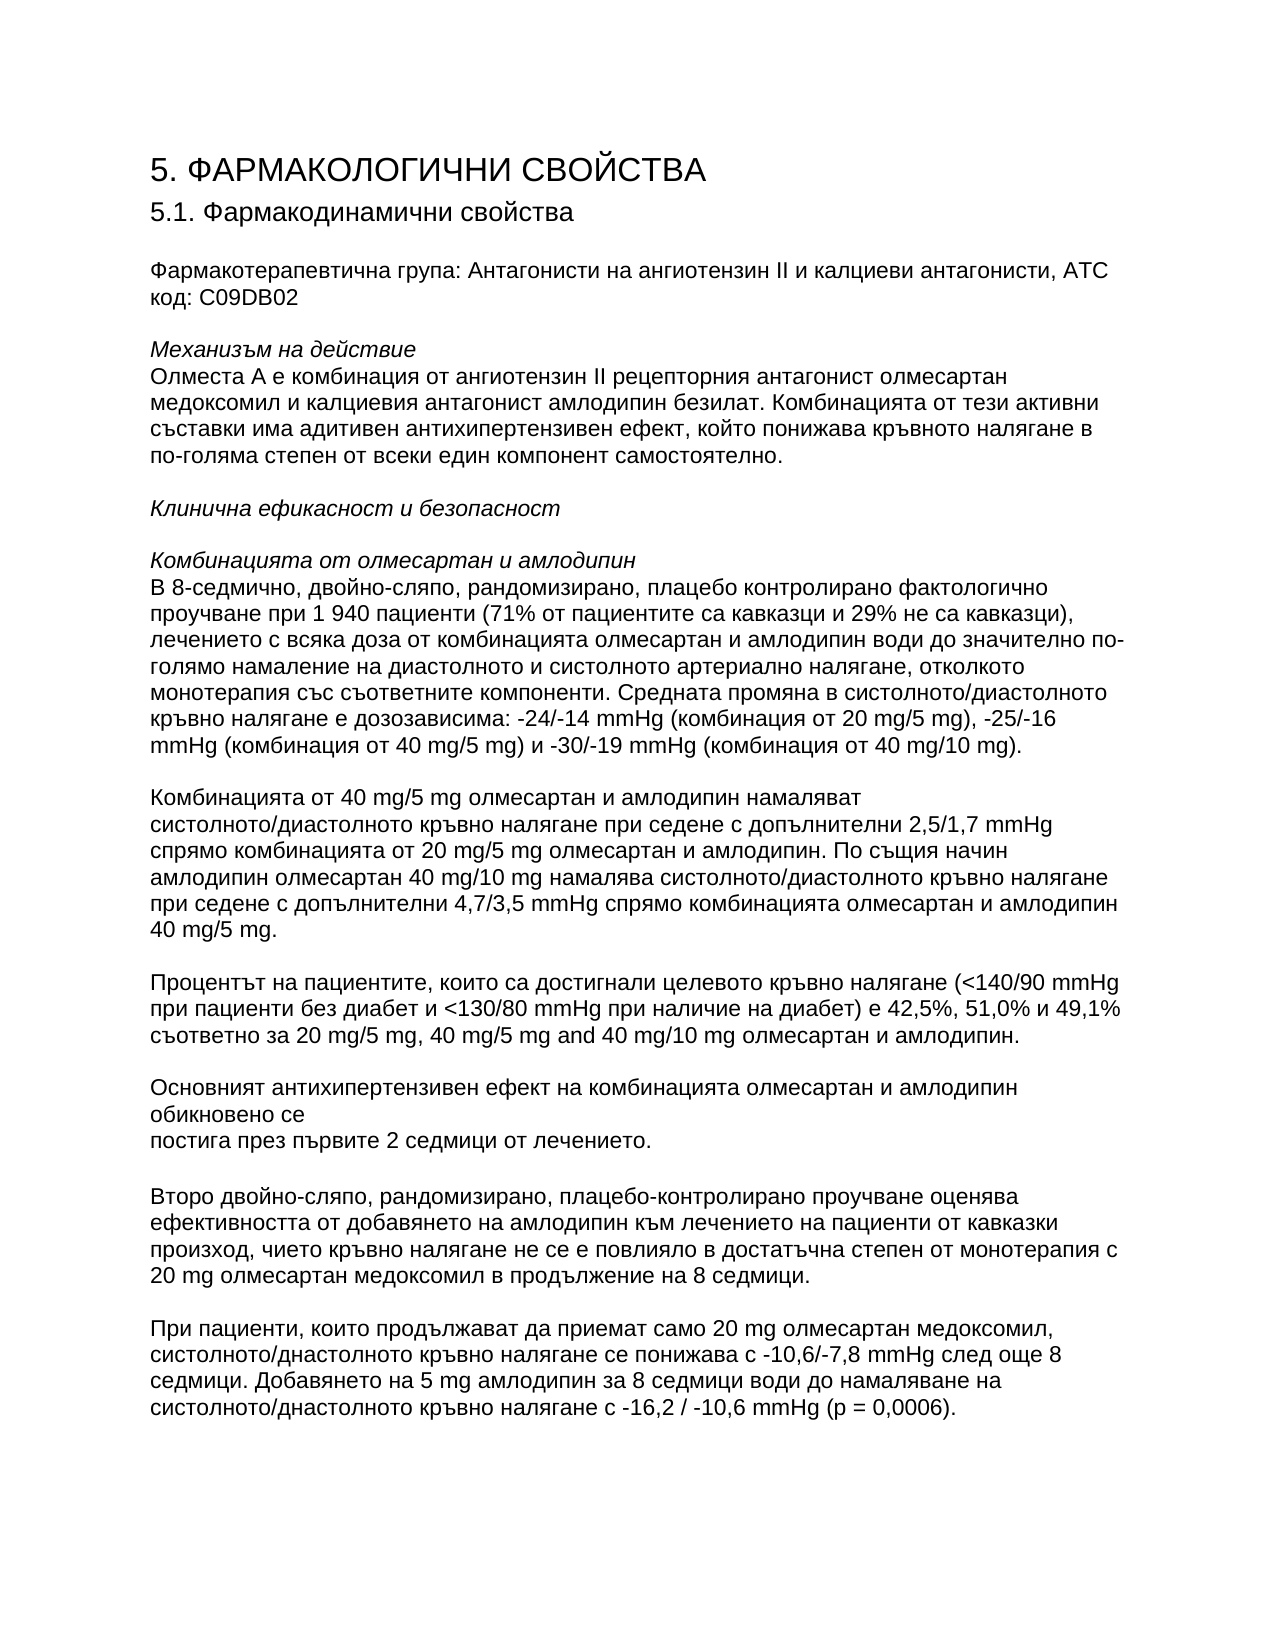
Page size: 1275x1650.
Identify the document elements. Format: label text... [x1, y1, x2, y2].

text Комбинацията от олмесартан и амлодипин [150, 547, 1125, 573]
text постига през първите 2 седмици от лечението. [150, 1127, 1125, 1153]
subtitle 5.1. Фармакодинамични свойства [150, 196, 1125, 227]
text При пациенти, които продължават да приемат само 20 mg олмесартан медоксомил, систолното/днастолното кръвно налягане се понижава с -10,6/-7,8 mmHg след още 8 седмици. Добавянето на 5 mg амлодипин за 8 седмици води до намаляване на систолното/днастолното кръвно налягане с -16,2 / -10,6 mmHg (р = 0,0006). [150, 1314, 1125, 1420]
text Механизъм на действие [150, 336, 1125, 363]
text В 8-седмично, двойно-сляпо, рандомизирано, плацебо контролирано фактологично проучване при 1 940 пациенти (71% от пациентите са кавказци и 29% не са кавказци), лечението с всяка доза от комбинацията олмесартан и амлодипин води до значително по-голямо намаление на диастолното и систолното артериално налягане, отколкото монотерапия със съответните компоненти. Средната промяна в систолното/диастолното кръвно налягане е дозозависима: -24/-14 mmHg (комбинация от 20 mg/5 mg), -25/-16 mmHg (комбинация от 40 mg/5 mg) и -30/-19 mmHg (комбинация от 40 mg/10 mg). [150, 573, 1125, 758]
text Фармакотерапевтична група: Антагонисти на ангиотензин II и калциеви антагонисти, АТС код: C09DB02 [150, 257, 1125, 310]
text Процентът на пациентите, които са достигнали целевото кръвно налягане (<140/90 mmHg при пациенти без диабет и <130/80 mmHg при наличие на диабет) е 42,5%, 51,0% и 49,1% съответно за 20 mg/5 mg, 40 mg/5 mg and 40 mg/10 mg олмесартан и амлодипин. [150, 969, 1125, 1048]
text Основният антихипертензивен ефект на комбинацията олмесартан и амлодипин обикновено се [150, 1074, 1125, 1127]
text Второ двойно-сляпо, рандомизирано, плацебо-контролирано проучване оценява ефективността от добавянето на амлодипин към лечението на пациенти от кавказки произход, чието кръвно налягане не се е повлияло в достатъчна степен от монотерапия с 20 mg олмесартан медоксомил в продължение на 8 седмици. [150, 1183, 1125, 1288]
text Комбинацията от 40 mg/5 mg олмесартан и амлодипин намаляват систолното/диастолното кръвно налягане при седене с допълнителни 2,5/1,7 mmHg спрямо комбинацията от 20 mg/5 mg олмесартан и амлодипин. По същия начин амлодипин олмесартан 40 mg/10 mg намалява систолното/диастолното кръвно налягане при седене с допълнителни 4,7/3,5 mmHg спрямо комбинацията олмесартан и амлодипин 40 mg/5 mg. [150, 784, 1125, 942]
text Клинична ефикасност и безопасност [150, 494, 1125, 521]
text Олместа А е комбинация от ангиотензин II рецепторния антагонист олмесартан медоксомил и калциевия антагонист амлодипин безилат. Комбинацията от тези активни съставки има адитивен антихипертензивен ефект, който понижава кръвното налягане в по-голяма степен от всеки един компонент самостоятелно. [150, 363, 1125, 468]
subtitle 5. ФАРМАКОЛОГИЧНИ СВОЙСТВА [150, 150, 1125, 188]
